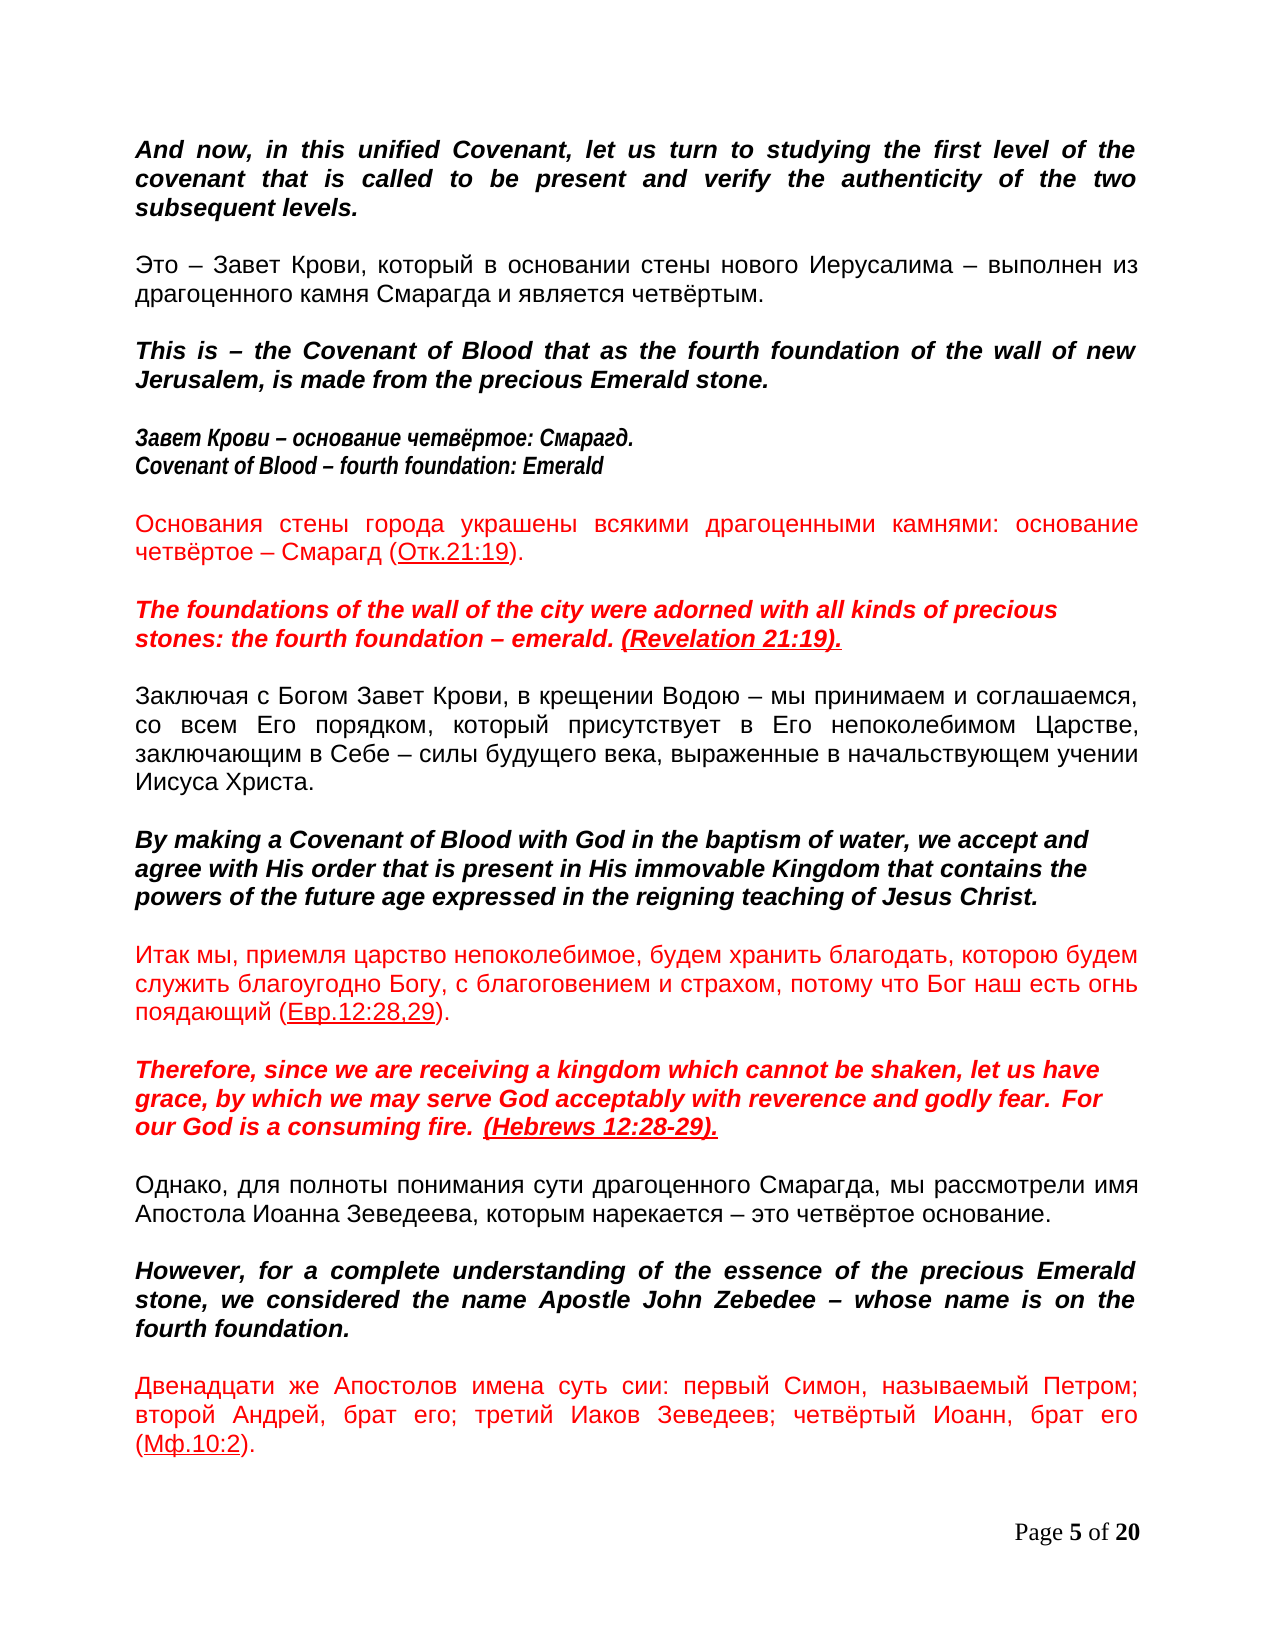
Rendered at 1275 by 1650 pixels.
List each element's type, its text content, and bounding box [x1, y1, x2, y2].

text By making a Covenant of Blood with God in the baptism of water, we accept and agree with His order that is present in His immovable Kingdom that contains the powers of the future age expressed in the reigning teaching of Jesus Christ. [135, 825, 1140, 911]
text Двенадцати же Апостолов имена суть сии: первый Симон, называемый Петром; второй Андрей, брат его; третий Иаков Зеведеев; четвёртый Иоанн, брат его (Мф.10:2). [135, 1371, 1140, 1457]
text Основания стены города украшены всякими драгоценными камнями: основание четвёртое – Смарагд (Отк.21:19). [135, 508, 1140, 566]
text This is – the Covenant of Blood that as the fourth foundation of the wall of new Jerusalem, is made from the precious Emerald stone. [135, 336, 1140, 394]
text And now, in this unified Covenant, let us turn to studying the first level of the covenant that is called to be present and verify the authenticity of the two subsequent levels. [135, 135, 1140, 221]
text Therefore, since we are receiving a kingdom which cannot be shaken, let us have grace, by which we may serve God acceptably with reverence and godly fear. For our God is a consuming fire. (Hebrews 12:28-29). [135, 1055, 1140, 1141]
text Завет Крови – основание четвёртое: Смарагд. [135, 422, 1140, 451]
text Итак мы, приемля царство непоколебимое, будем хранить благодать, которою будем служить благоугодно Богу, с благоговением и страхом, потому что Бог наш есть огнь поядающий (Евр.12:28,29). [135, 940, 1140, 1026]
text However, for a complete understanding of the essence of the precious Emerald stone, we considered the name Apostle John Zebedee – whose name is on the fourth foundation. [135, 1256, 1140, 1342]
text Однако, для полноты понимания сути драгоценного Смарагда, мы рассмотрели имя Апостола Иоанна Зеведеева, которым нарекается – это четвёртое основание. [135, 1170, 1140, 1227]
text Заключая с Богом Завет Крови, в крещении Водою – мы принимаем и соглашаемся, со всем Его порядком, который присутствует в Его непоколебимом Царстве, заключающим в Себе – силы будущего века, выраженные в начальствующем учении Иисуса Христа. [135, 681, 1140, 796]
text Это – Завет Крови, который в основании стены нового Иерусалима – выполнен из драгоценного камня Смарагда и является четвёртым. [135, 250, 1140, 307]
text The foundations of the wall of the city were adorned with all kinds of precious stones: the fourth foundation – emerald. (Revelation 21:19). [135, 595, 1140, 652]
text Covenant of Blood – fourth foundation: Emerald [135, 451, 1140, 480]
